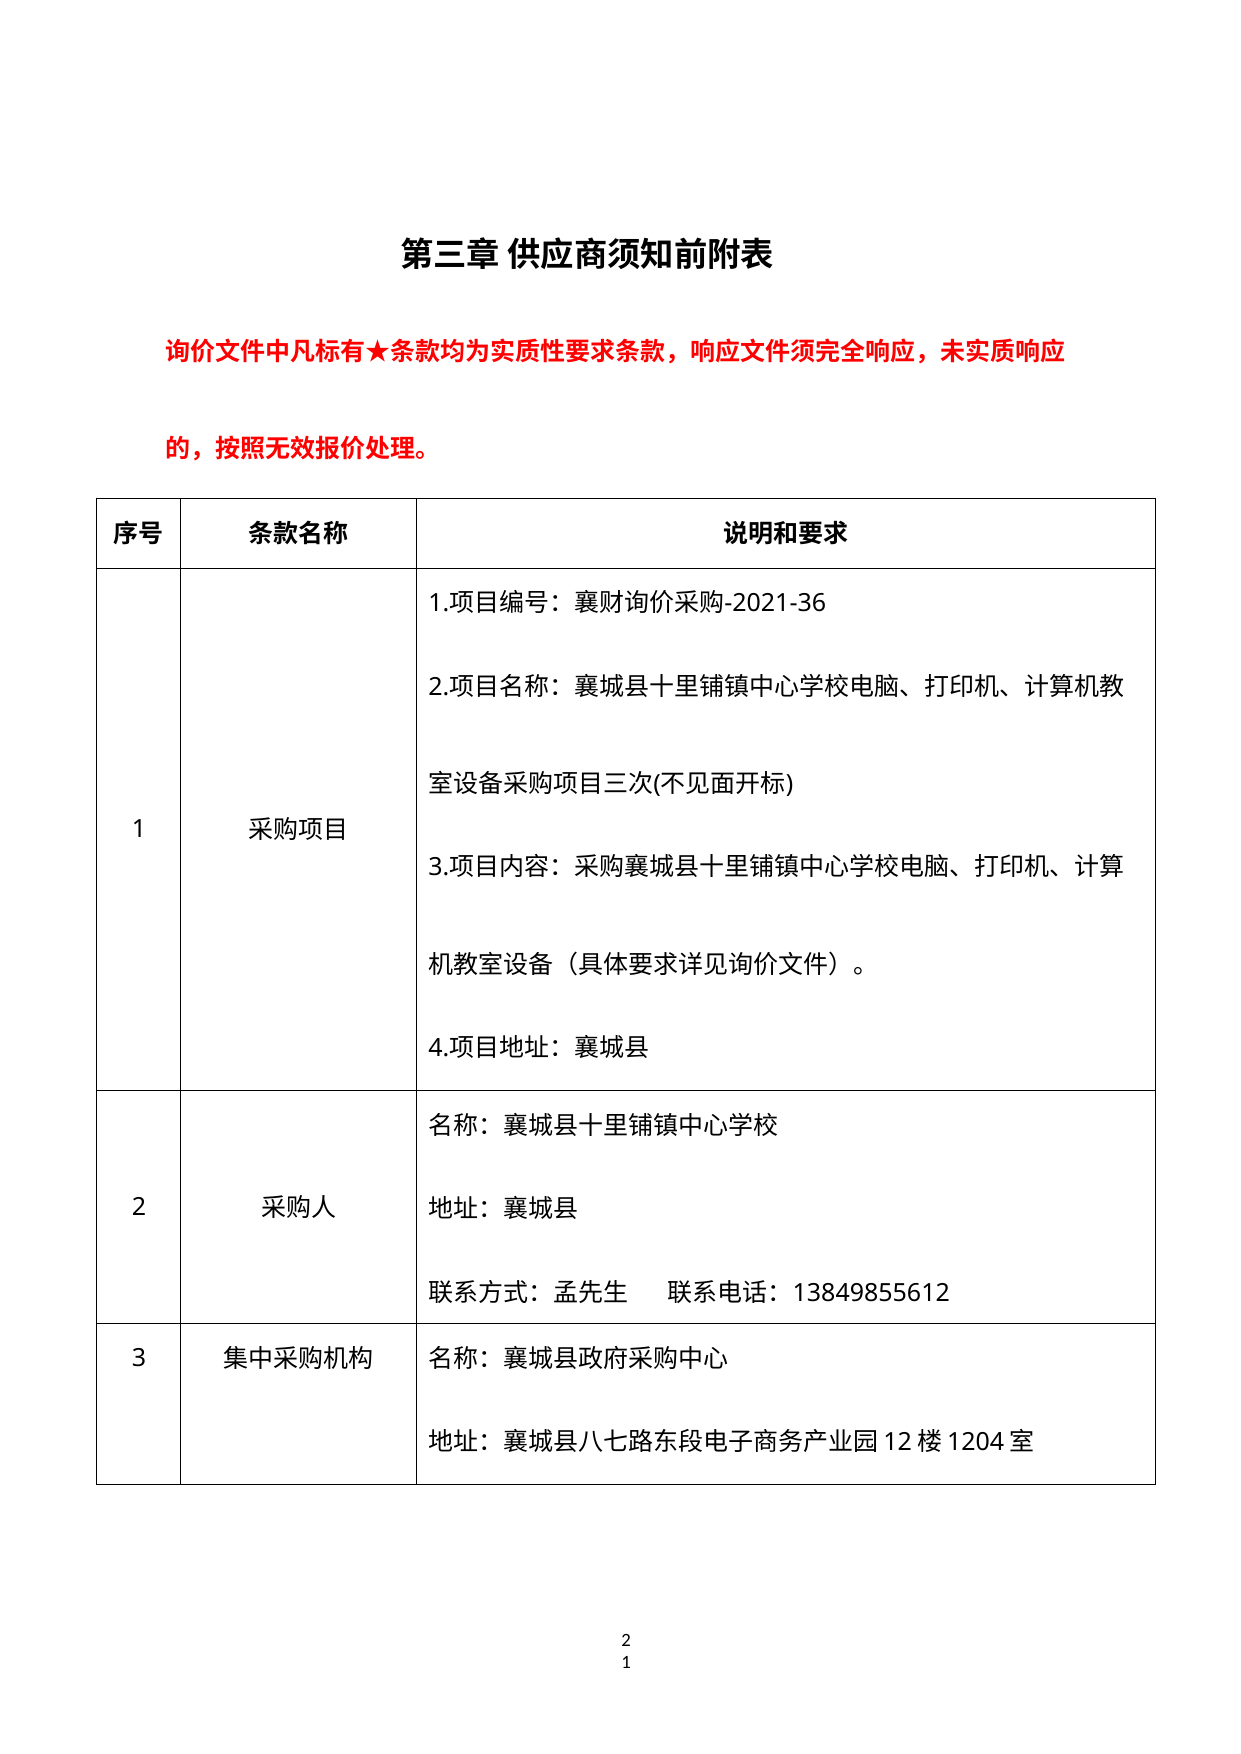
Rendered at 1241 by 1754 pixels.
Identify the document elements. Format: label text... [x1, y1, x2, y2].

table_header 说明和要求 [417, 499, 1155, 567]
text 第三章 供应商须知前附表 [165, 219, 1087, 284]
table_cell 采购项目 [181, 569, 416, 1090]
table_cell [417, 1324, 1155, 1484]
text 询价文件中凡标有★条款均为实质性要求条款，响应文件须完全响应，未实质响应的，按照无效报价处理。 [165, 317, 1088, 479]
table_header 序号 [97, 499, 180, 567]
table_cell 采购人 [181, 1091, 416, 1323]
table_cell 3 [97, 1324, 180, 1484]
table_cell 集中采购机构 [181, 1324, 416, 1484]
table_cell 2 [97, 1091, 180, 1323]
table_header 条款名称 [181, 499, 416, 567]
table_cell 1.项目编号：襄财询价采购-2021-36 2.项目名称：襄城县十里铺镇中心学校电脑、打印机、计算机教室设备采购项目三次(不见面开标) 3.项目内容：采购襄城县十里铺镇中心学校电脑、打印机、计算机教室设备（具体要求详见询价文件）。 4.项目地址：襄城县 [417, 569, 1155, 1090]
table_cell 1 [97, 569, 180, 1090]
